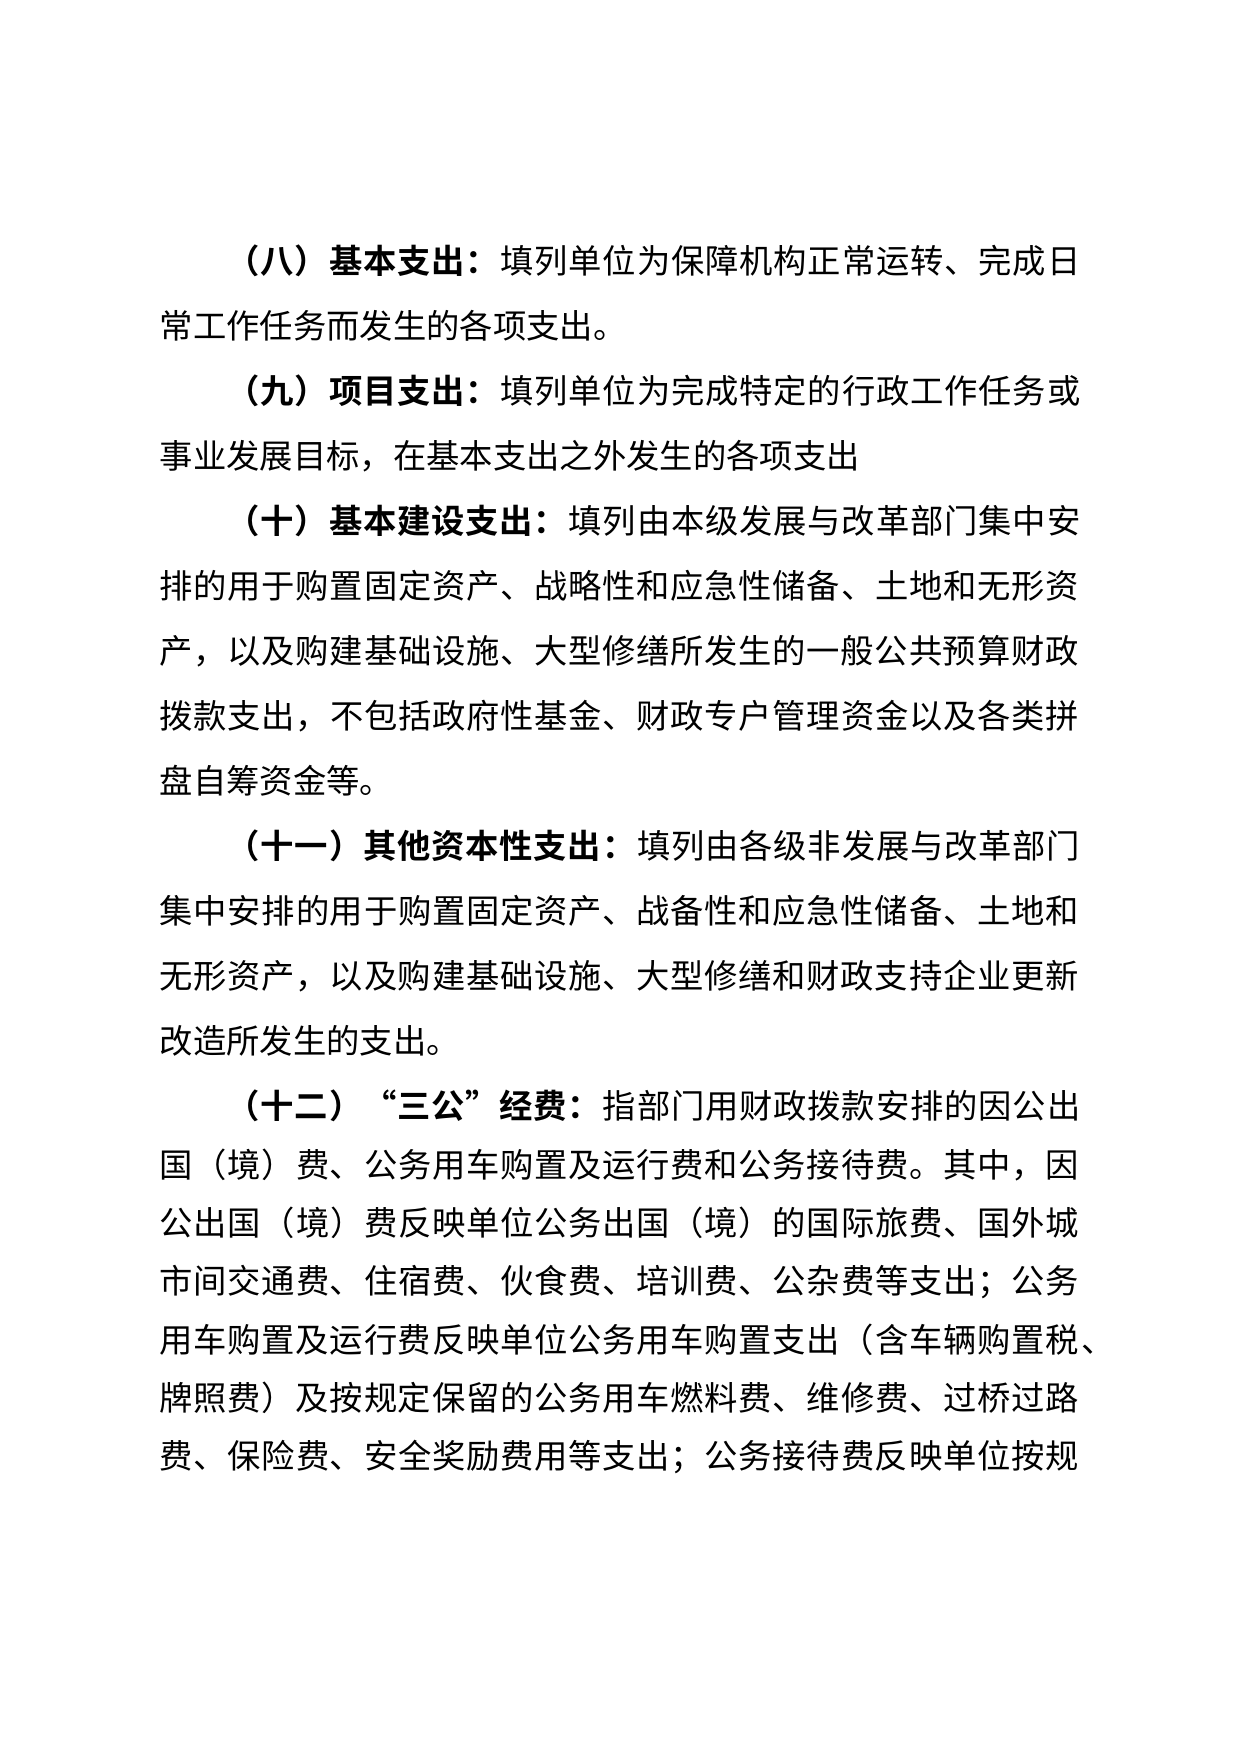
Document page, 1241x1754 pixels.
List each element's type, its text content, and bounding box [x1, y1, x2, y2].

text （八）基本支出：填列单位为保障机构正常运转、完成日常工作任务而发生的各项支出。 [159, 227, 1081, 357]
text （十一）其他资本性支出：填列由各级非发展与改革部门集中安排的用于购置固定资产、战备性和应急性储备、土地和无形资产，以及购建基础设施、大型修缮和财政支持企业更新改造所发生的支出。 [159, 812, 1081, 1072]
text （九）项目支出：填列单位为完成特定的行政工作任务或事业发展目标，在基本支出之外发生的各项支出 [159, 357, 1081, 487]
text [159, 1072, 1081, 1480]
text （十）基本建设支出：填列由本级发展与改革部门集中安排的用于购置固定资产、战略性和应急性储备、土地和无形资产，以及购建基础设施、大型修缮所发生的一般公共预算财政拨款支出，不包括政府性基金、财政专户管理资金以及各类拼盘自筹资金等。 [159, 487, 1081, 812]
